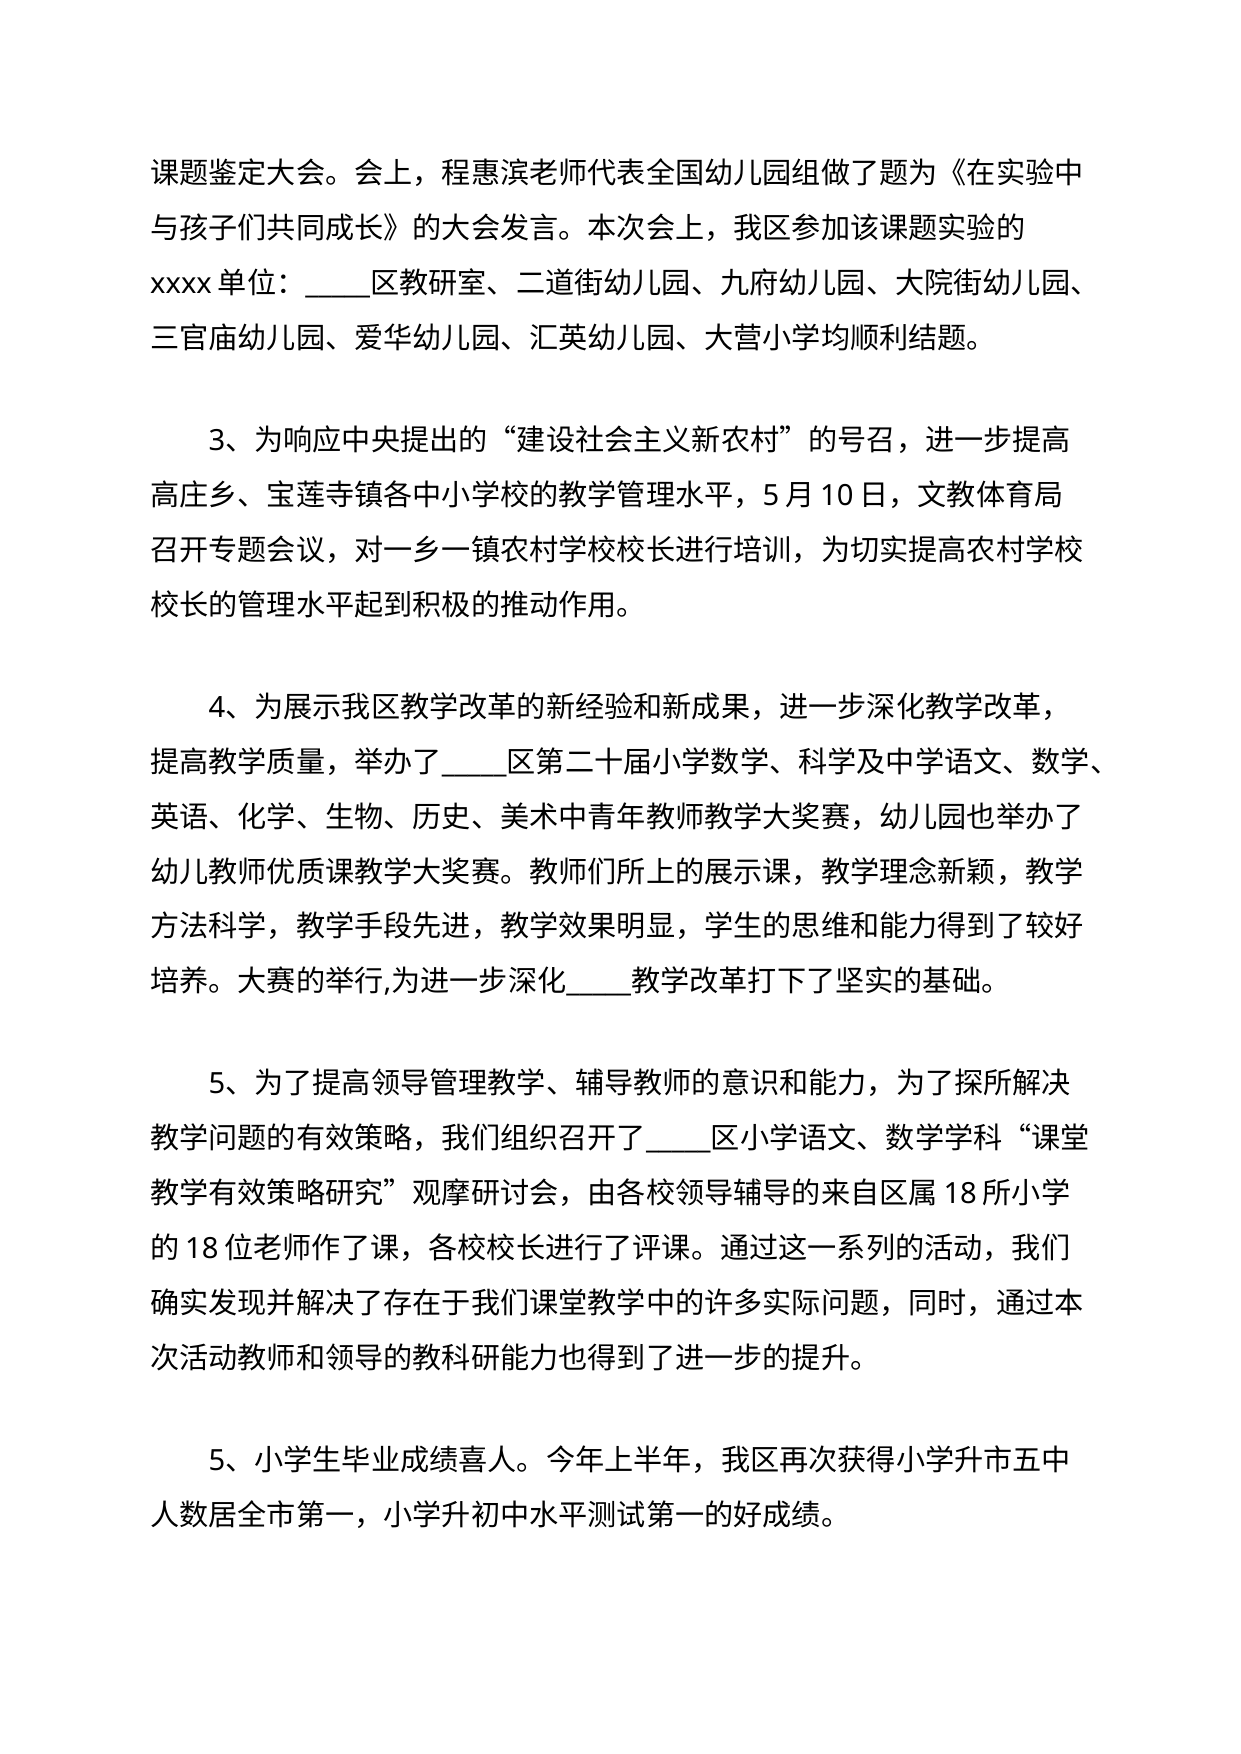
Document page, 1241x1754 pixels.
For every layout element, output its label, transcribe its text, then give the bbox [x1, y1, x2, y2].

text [150, 150, 1090, 357]
text 5、为了提高领导管理教学、辅导教师的意识和能力，为了探所解决教学问题的有效策略，我们组织召开了_____区小学语文、数学学科“课堂教学有效策略研究”观摩研讨会，由各校领导辅导的来自区属18所小学的18位老师作了课，各校校长进行了评课。通过这一系列的活动，我们确实发现并解决了存在于我们课堂教学中的许多实际问题，同时，通过本次活动教师和领导的教科研能力也得到了进一步的提升。 [150, 1060, 1090, 1377]
text 3、为响应中央提出的“建设社会主义新农村”的号召，进一步提高高庄乡、宝莲寺镇各中小学校的教学管理水平，5月10日，文教体育局召开专题会议，对一乡一镇农村学校校长进行培训，为切实提高农村学校校长的管理水平起到积极的推动作用。 [150, 417, 1090, 624]
text 4、为展示我区教学改革的新经验和新成果，进一步深化教学改革，提高教学质量，举办了_____区第二十届小学数学、科学及中学语文、数学、英语、化学、生物、历史、美术中青年教师教学大奖赛，幼儿园也举办了幼儿教师优质课教学大奖赛。教师们所上的展示课，教学理念新颖，教学方法科学，教学手段先进，教学效果明显，学生的思维和能力得到了较好培养。大赛的举行,为进一步深化_____教学改革打下了坚实的基础。 [150, 683, 1090, 1000]
text 5、小学生毕业成绩喜人。今年上半年，我区再次获得小学升市五中人数居全市第一，小学升初中水平测试第一的好成绩。 [150, 1437, 1090, 1534]
